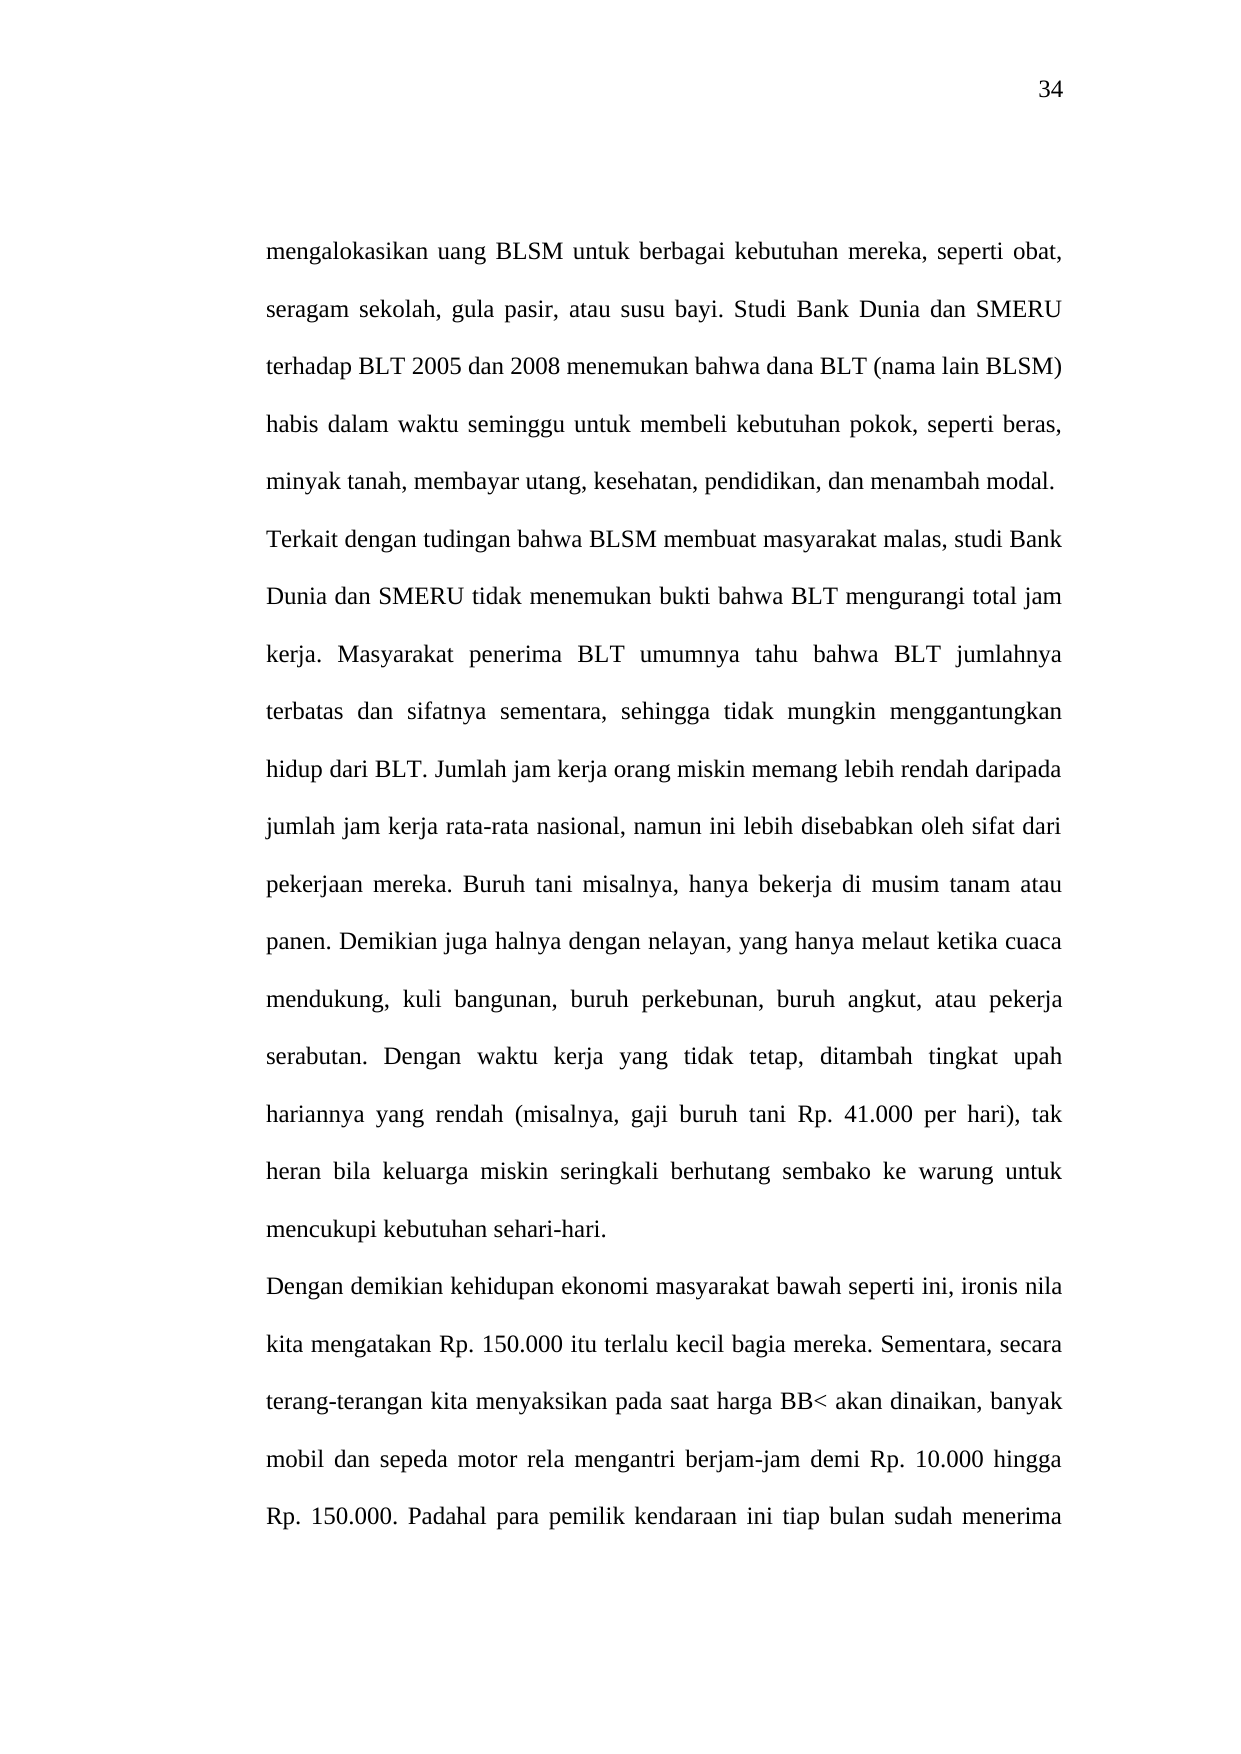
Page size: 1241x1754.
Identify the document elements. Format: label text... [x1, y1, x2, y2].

list Terkait dengan tudingan bahwa BLSM membuat masyarakat malas, studi Bank Dunia dan SMERU tidak menemukan bukti bahwa BLT mengurangi total jam kerja. Masyarakat penerima BLT umumnya tahu bahwa BLT jumlahnya terbatas dan sifatnya sementara, sehingga tidak mungkin menggantungkan hidup dari BLT. Jumlah jam kerja orang miskin memang lebih rendah daripada jumlah jam kerja rata-rata nasional, namun ini lebih disebabkan oleh sifat dari pekerjaan mereka. Buruh tani misalnya, hanya bekerja di musim tanam atau panen. Demikian juga halnya dengan nelayan, yang hanya melaut ketika cuaca mendukung, kuli bangunan, buruh perkebunan, buruh angkut, atau pekerja serabutan. Dengan waktu kerja yang tidak tetap, ditambah tingkat upah hariannya yang rendah (misalnya, gaji buruh tani Rp. 41.000 per hari), tak heran bila keluarga miskin seringkali berhutang sembako ke warung untuk mencukupi kebutuhan sehari-hari. [266, 524, 1063, 1242]
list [266, 1271, 1063, 1530]
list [266, 236, 1063, 495]
